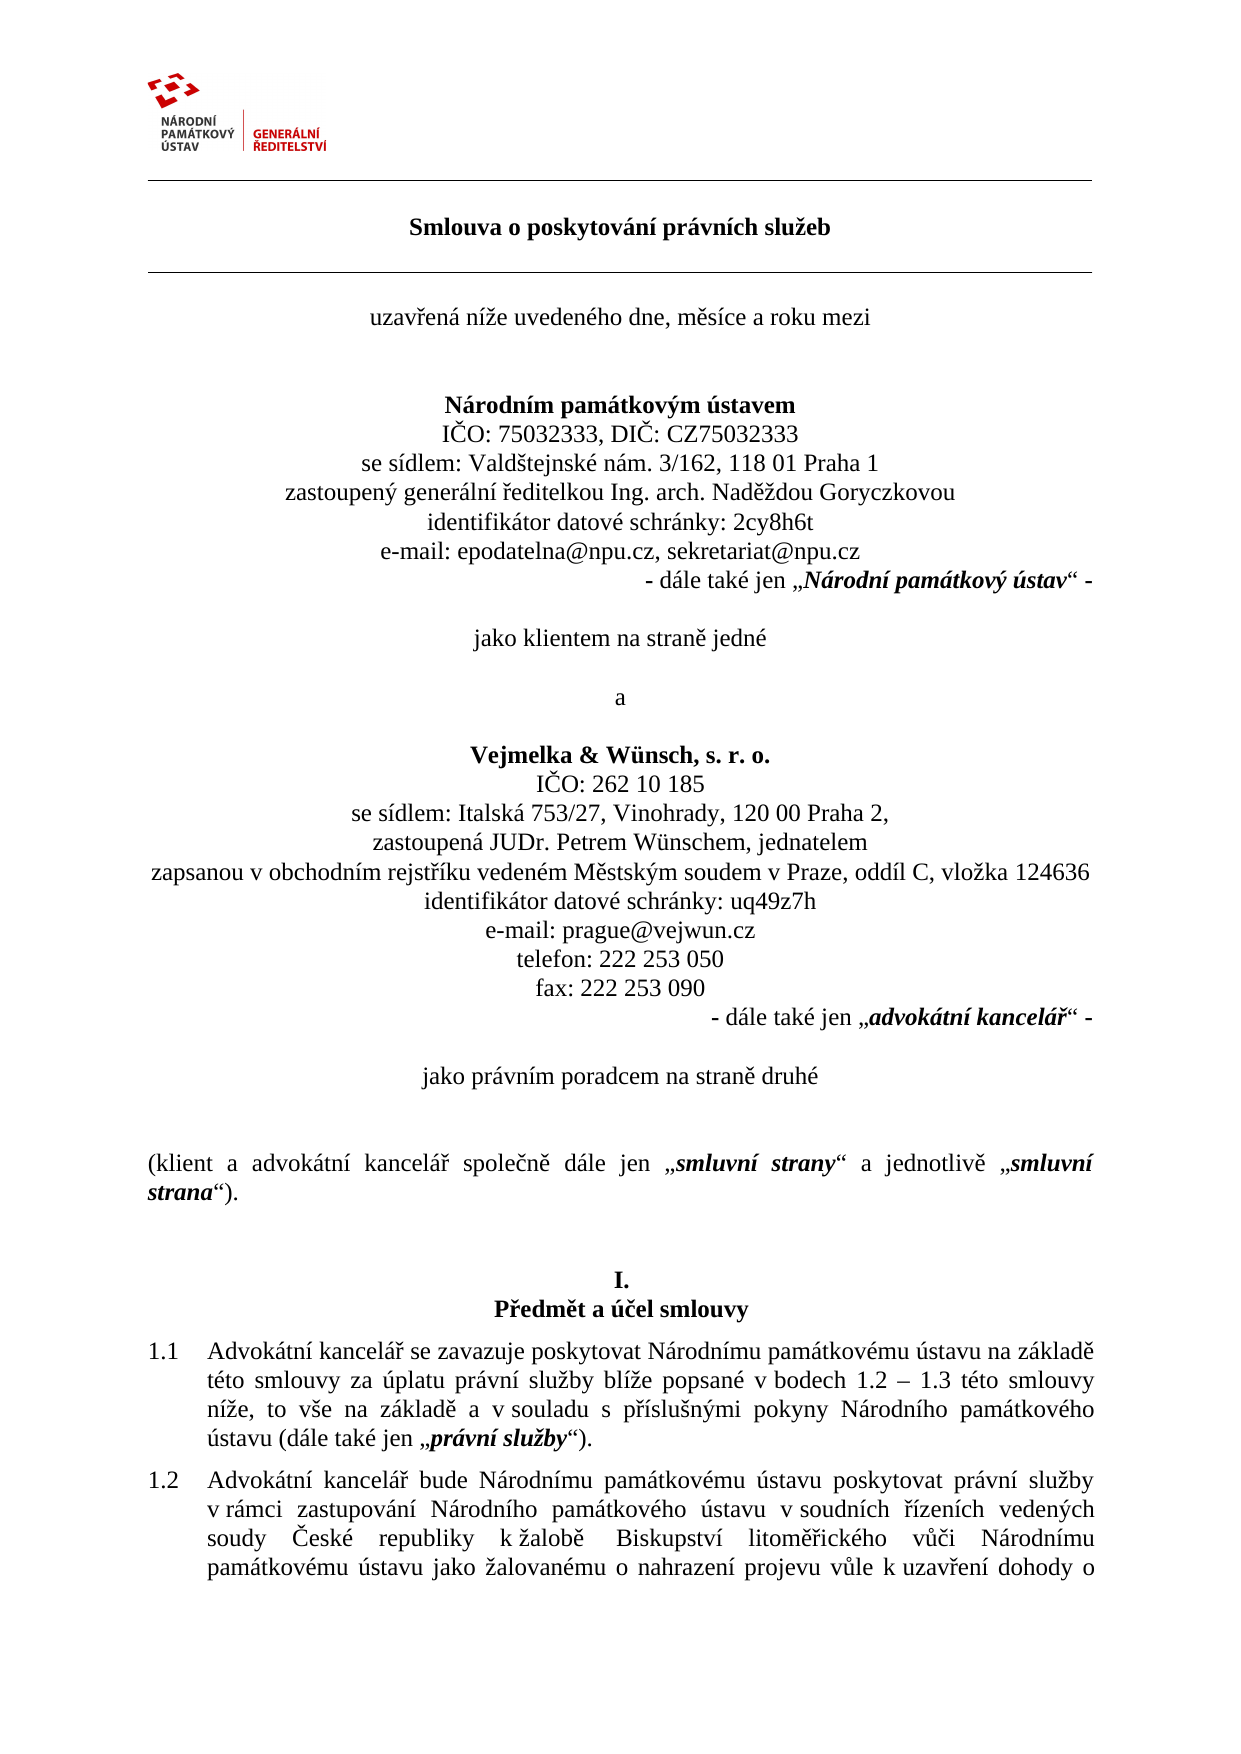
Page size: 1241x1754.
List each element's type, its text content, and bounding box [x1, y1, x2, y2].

text zapsanou v obchodním rejstříku vedeném Městským soudem v Praze, oddíl C, vložka 124636 [148, 857, 1092, 886]
text se sídlem: Italská 753/27, Vinohrady, 120 00 Praha 2, [148, 798, 1092, 827]
text fax: 222 253 090 [148, 973, 1092, 1002]
text jako právním poradcem na straně druhé [148, 1061, 1092, 1090]
text Národním památkovým ústavem [148, 390, 1092, 419]
text Vejmelka & Wünsch, s. r. o. [148, 740, 1092, 769]
text zastoupená JUDr. Petrem Wünschem, jednatelem [148, 827, 1092, 857]
text e-mail: epodatelna@npu.cz, sekretariat@npu.cz [148, 536, 1092, 565]
text - dále také jen „advokátní kancelář“ - [148, 1002, 1092, 1032]
list Advokátní kancelář se zavazuje poskytovat Národnímu památkovému ústavu na základě této smlouvy za úplatu právní služby blíže popsané v bodech 1.2 – 1.3 této smlouvy níže, to vše na základě a v souladu s příslušnými pokyny Národního památkového ústavu (dále také jen „právní služby“). [148, 1336, 1095, 1452]
text telefon: 222 253 050 [148, 944, 1092, 973]
text identifikátor datové schránky: 2cy8h6t [148, 507, 1092, 536]
text IČO: 262 10 185 [148, 769, 1092, 798]
picture [147, 73, 327, 151]
text I. [148, 1265, 1095, 1294]
text zastoupený generální ředitelkou Ing. arch. Naděždou Goryczkovou [148, 477, 1092, 507]
text (klient a advokátní kancelář společně dále jen „smluvní strany“ a jednotlivě „smluvní strana“). [148, 1148, 1092, 1207]
list - dále také jen „Národní památkový ústav“ - [223, 565, 1092, 594]
text IČO: 75032333, DIČ: CZ75032333 [148, 419, 1092, 448]
text uzavřená níže uvedeného dne, měsíce a roku mezi [148, 302, 1092, 332]
text Předmět a účel smlouvy [148, 1294, 1095, 1323]
text a [148, 682, 1092, 711]
text se sídlem: Valdštejnské nám. 3/162, 118 01 Praha 1 [148, 448, 1092, 477]
text Smlouva o poskytování právních služeb [148, 212, 1092, 241]
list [148, 1465, 1095, 1582]
text jako klientem na straně jedné [148, 623, 1092, 652]
text identifikátor datové schránky: uq49z7h [148, 886, 1092, 915]
text e-mail: prague@vejwun.cz [148, 915, 1092, 944]
